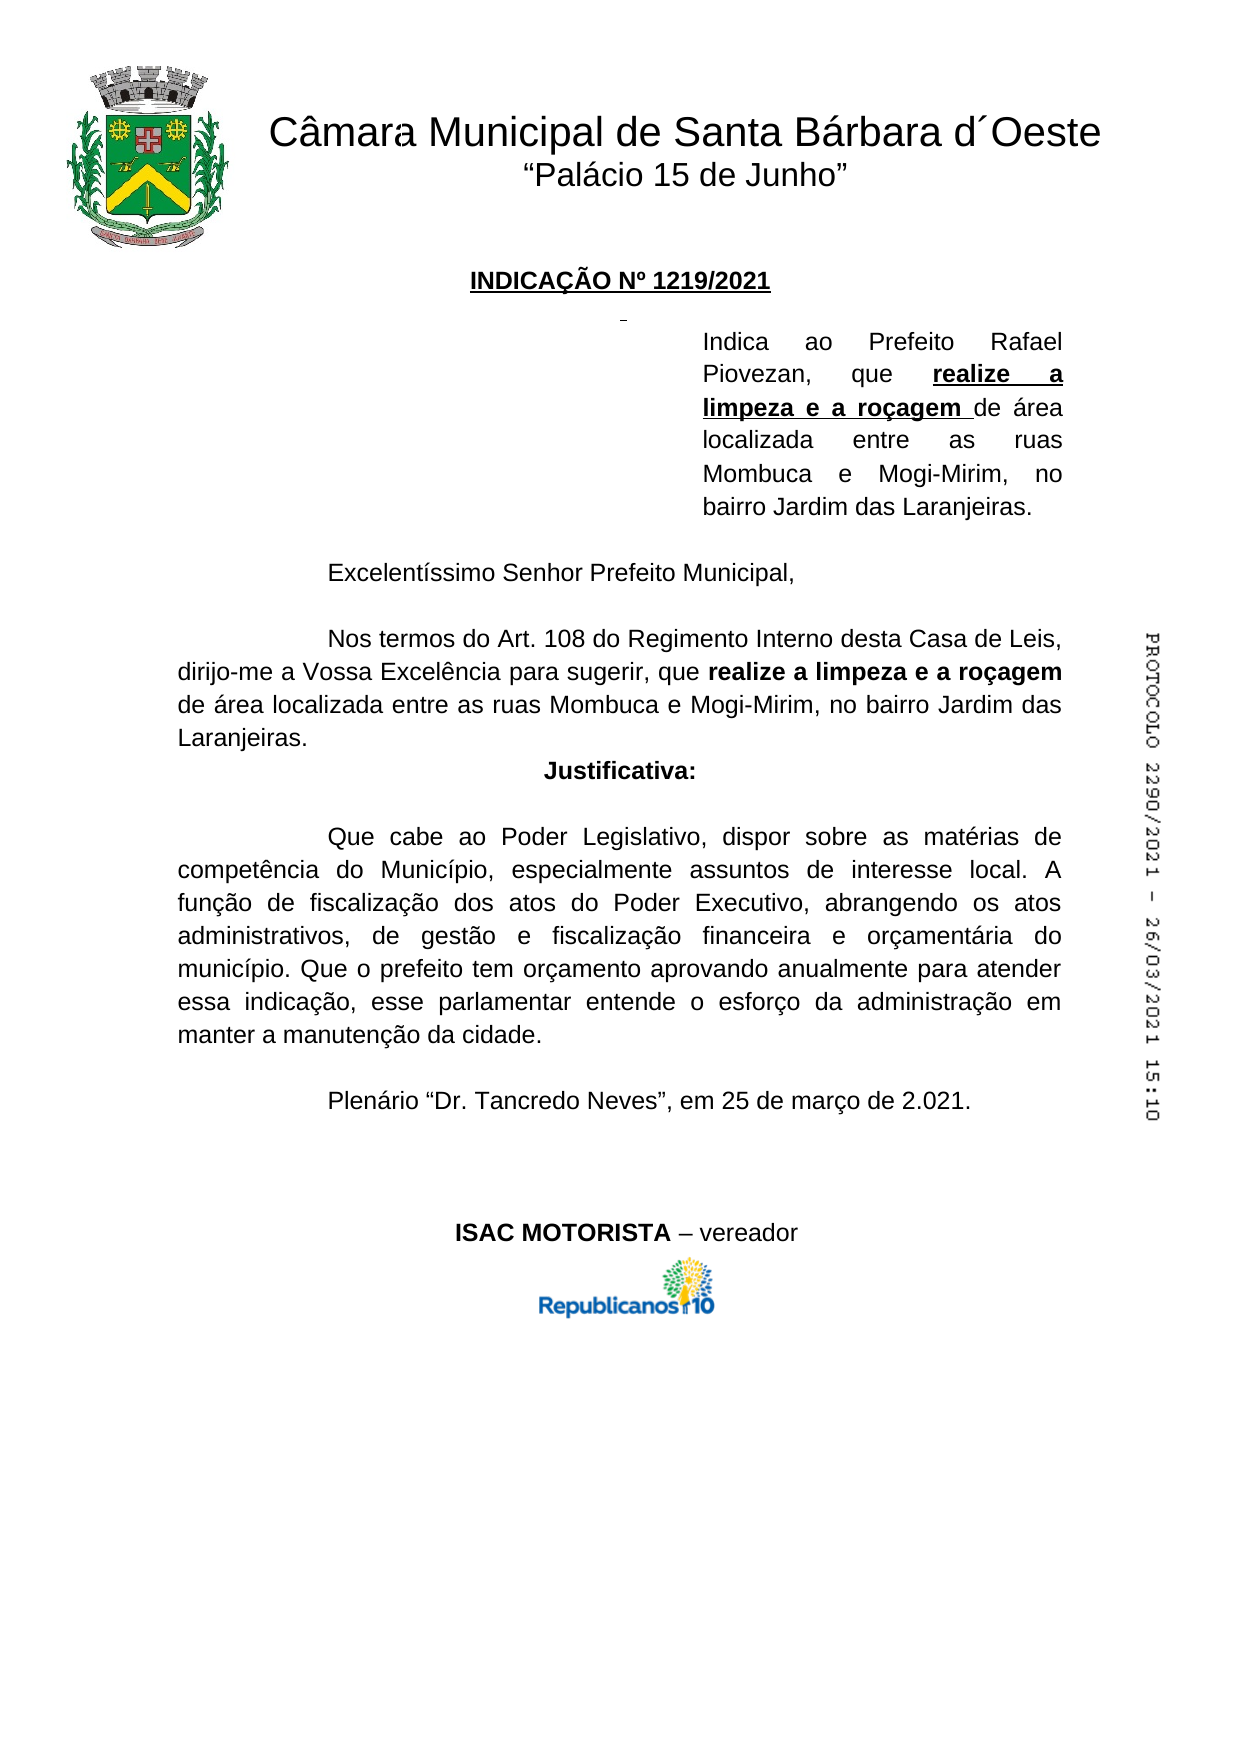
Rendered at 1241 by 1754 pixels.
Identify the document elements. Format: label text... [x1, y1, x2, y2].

picture [527, 1251, 726, 1325]
text Justificativa: [177, 756, 1063, 784]
text ISAC MOTORISTA – vereador [177, 1218, 1063, 1247]
picture [1120, 629, 1183, 1125]
picture [66, 66, 236, 255]
text Excelentíssimo Senhor Prefeito Municipal, [177, 558, 1063, 586]
text Indica ao Prefeito Rafael Piovezan, que realize a limpeza e a roçagem de área localizada entre as ruas Mombuca e Mogi-Mirim, no bairro Jardim das Laranjeiras. [702, 326, 1063, 520]
text Nos termos do Art. 108 do Regimento Interno desta Casa de Leis, dirijo-me a Vossa Excelência para sugerir, que realize a limpeza e a roçagem de área localizada entre as ruas Mombuca e Mogi-Mirim, no bairro Jardim das Laranjeiras. [177, 624, 1063, 751]
text Plenário “Dr. Tancredo Neves”, em 25 de março de 2.021. [177, 1086, 1063, 1115]
title INDICAÇÃO Nº 1219/2021 [177, 266, 1063, 294]
text Que cabe ao Poder Legislativo, dispor sobre as matérias de competência do Município, especialmente assuntos de interesse local. A função de fiscalização dos atos do Poder Executivo, abrangendo os atos administrativos, de gestão e fiscalização financeira e orçamentária do município. Que o prefeito tem orçamento aprovando anualmente para atender essa indicação, esse parlamentar entende o esforço da administração em manter a manutenção da cidade. [177, 822, 1063, 1049]
